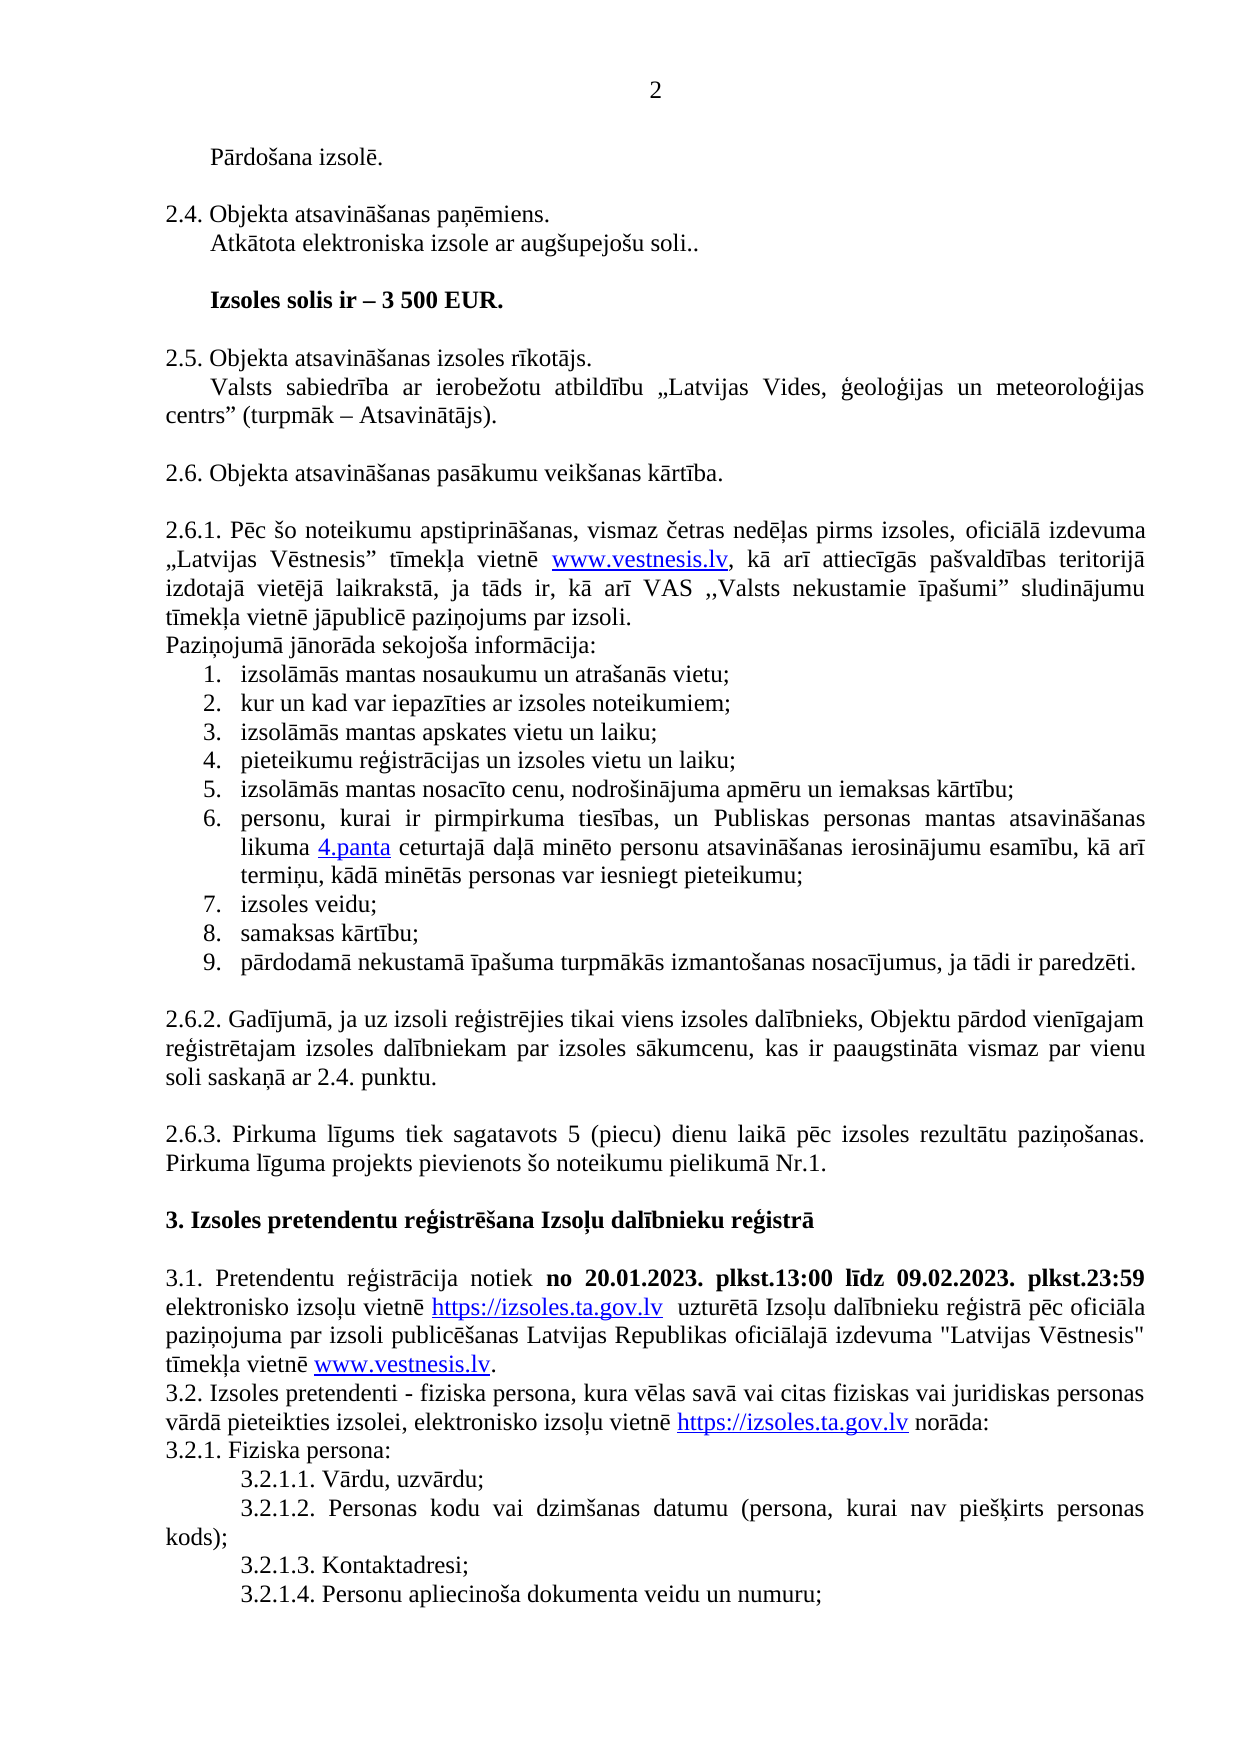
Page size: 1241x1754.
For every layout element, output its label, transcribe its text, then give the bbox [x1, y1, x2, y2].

text 3.2.1.4. Personu apliecinoša dokumenta veidu un numuru; [165, 1579, 1146, 1608]
text Valsts sabiedrība ar ierobežotu atbildību „Latvijas Vides, ģeoloģijas un meteoroloģijas centrs” (turpmāk – Atsavinātājs). [165, 372, 1146, 429]
text 3.2.1.3. Kontaktadresi; [165, 1551, 1146, 1579]
text 2.4. Objekta atsavināšanas paņēmiens. [165, 199, 1146, 228]
text Paziņojumā jānorāda sekojoša informācija: [165, 631, 1146, 659]
text 3. Izsoles pretendentu reģistrēšana Izsoļu dalībnieku reģistrā [165, 1206, 1146, 1234]
text Atkātota elektroniska izsole ar augšupejošu soli.. [165, 228, 1146, 257]
list izsolāmās mantas nosacīto cenu, nodrošinājuma apmēru un iemaksas kārtību; [203, 774, 1146, 803]
list izsoles veidu; [203, 889, 1146, 918]
text 2.5. Objekta atsavināšanas izsoles rīkotājs. [165, 343, 1146, 372]
list pieteikumu reģistrācijas un izsoles vietu un laiku; [203, 746, 1146, 774]
list izsolāmās mantas apskates vietu un laiku; [203, 717, 1146, 746]
text Izsoles solis ir – 3 500 EUR. [210, 286, 1146, 314]
list personu, kurai ir pirmpirkuma tiesības, un Publiskas personas mantas atsavināšanas likuma 4.panta ceturtajā daļā minēto personu atsavināšanas ierosinājumu esamību, kā arī termiņu, kādā minētās personas var iesniegt pieteikumu; [203, 803, 1146, 889]
text 3.1. Pretendentu reģistrācija notiek no 20.01.2023. plkst.13:00 līdz 09.02.2023. plkst.23:59 elektronisko izsoļu vietnē https://izsoles.ta.gov.lv uzturētā Izsoļu dalībnieku reģistrā pēc oficiāla paziņojuma par izsoli publicēšanas Latvijas Republikas oficiālajā izdevuma "Latvijas Vēstnesis" tīmekļa vietnē www.vestnesis.lv. [165, 1263, 1146, 1378]
list kur un kad var iepazīties ar izsoles noteikumiem; [203, 688, 1146, 717]
list izsolāmās mantas nosaukumu un atrašanās vietu; [203, 659, 1146, 688]
text 2.6.3. Pirkuma līgums tiek sagatavots 5 (piecu) dienu laikā pēc izsoles rezultātu paziņošanas. Pirkuma līguma projekts pievienots šo noteikumu pielikumā Nr.1. [165, 1119, 1146, 1177]
text 3.2.1.2. Personas kodu vai dzimšanas datumu (persona, kurai nav piešķirts personas kods); [165, 1493, 1146, 1551]
text 2.6. Objekta atsavināšanas pasākumu veikšanas kārtība. [165, 458, 1146, 487]
text 2.6.1. Pēc šo noteikumu apstiprināšanas, vismaz četras nedēļas pirms izsoles, oficiālā izdevuma „Latvijas Vēstnesis” tīmekļa vietnē www.vestnesis.lv, kā arī attiecīgās pašvaldības teritorijā izdotajā vietējā laikrakstā, ja tāds ir, kā arī VAS ,,Valsts nekustamie īpašumi” sludinājumu tīmekļa vietnē jāpublicē paziņojums par izsoli. [165, 516, 1146, 631]
text 3.2.1. Fiziska persona: [165, 1436, 1146, 1464]
text Pārdošana izsolē. [165, 142, 1146, 171]
text 2.6.2. Gadījumā, ja uz izsoli reģistrējies tikai viens izsoles dalībnieks, Objektu pārdod vienīgajam reģistrētajam izsoles dalībniekam par izsoles sākumcenu, kas ir paaugstināta vismaz par vienu soli saskaņā ar 2.4. punktu. [165, 1004, 1146, 1091]
list pārdodamā nekustamā īpašuma turpmākās izmantošanas nosacījumus, ja tādi ir paredzēti. [203, 947, 1146, 976]
list samaksas kārtību; [203, 918, 1146, 947]
text 3.2. Izsoles pretendenti - fiziska persona, kura vēlas savā vai citas fiziskas vai juridiskas personas vārdā pieteikties izsolei, elektronisko izsoļu vietnē https://izsoles.ta.gov.lv norāda: [165, 1378, 1146, 1436]
text 3.2.1.1. Vārdu, uzvārdu; [165, 1464, 1146, 1493]
